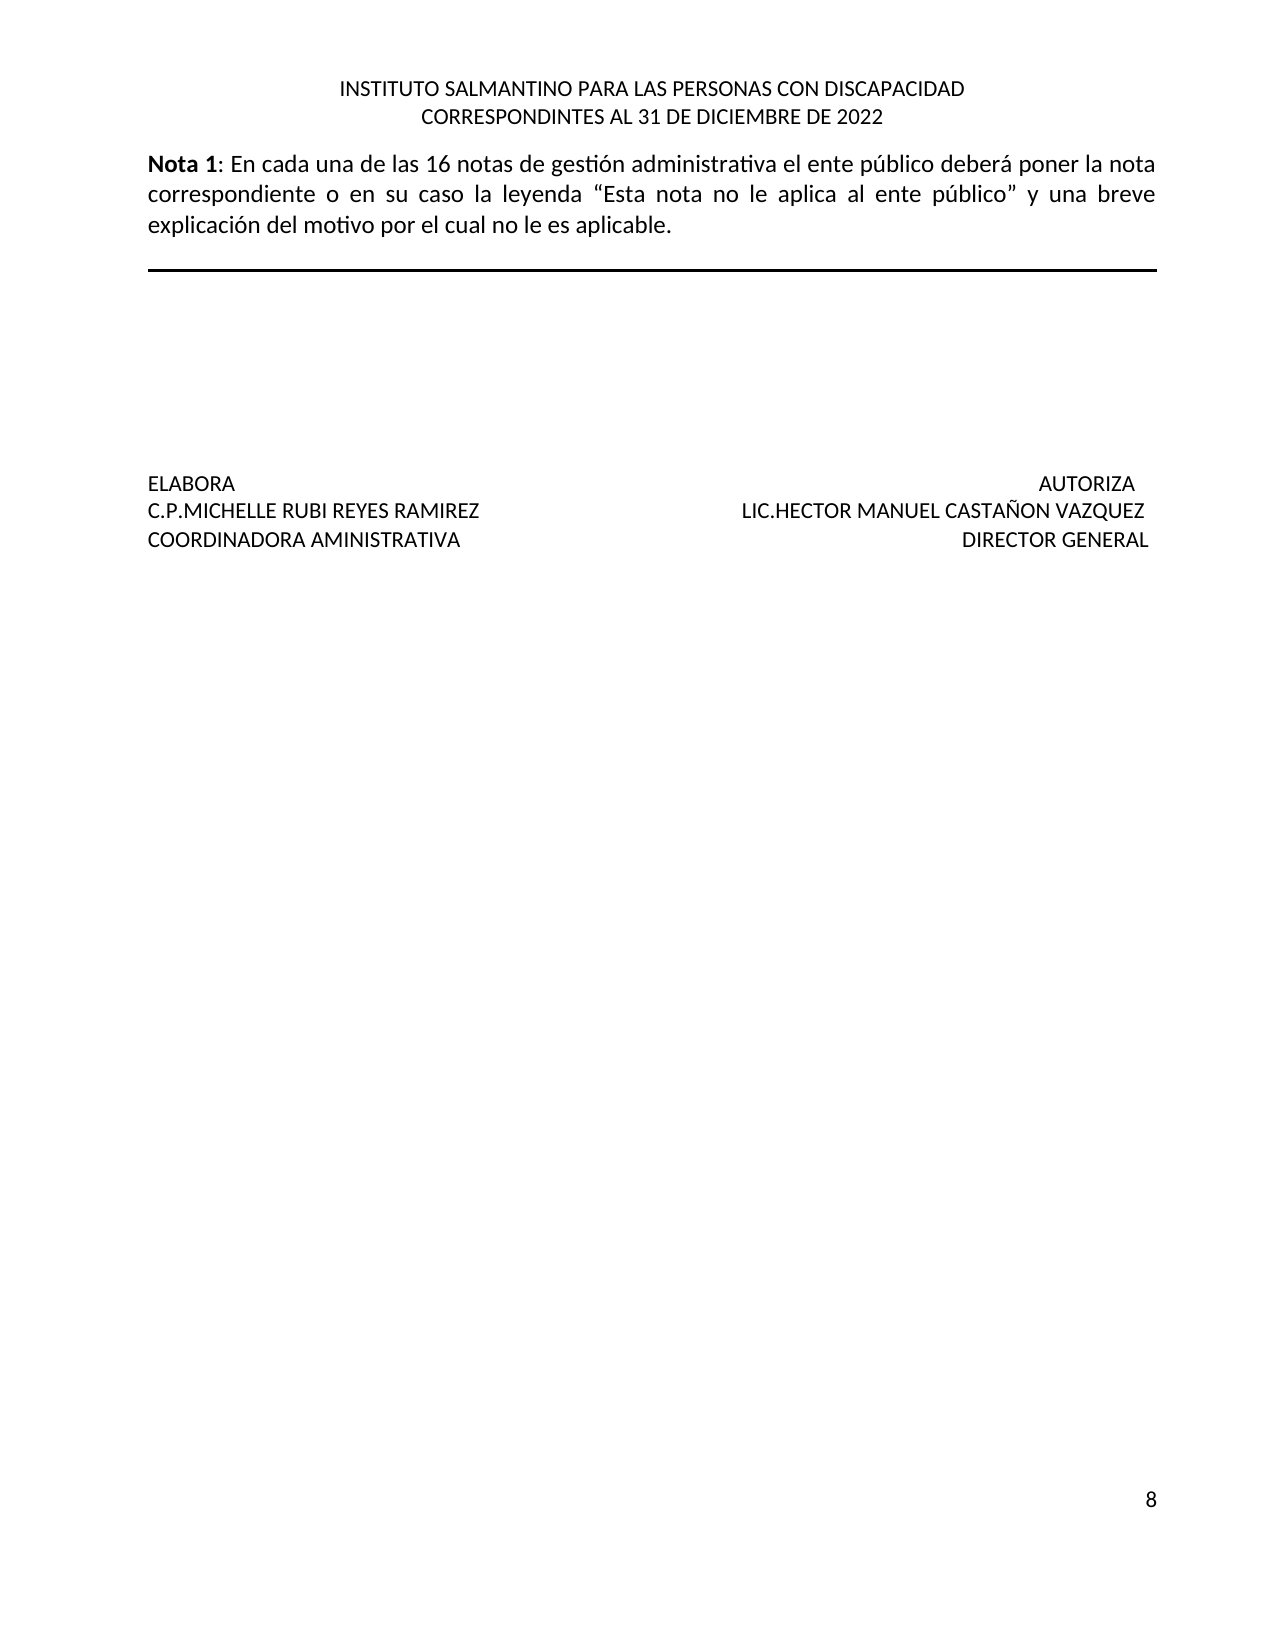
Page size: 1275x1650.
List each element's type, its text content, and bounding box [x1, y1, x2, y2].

text ELABORA AUTORIZA [148, 469, 1157, 497]
text Nota 1: En cada una de las 16 notas de gestión administrativa el ente público deberá poner la nota correspondiente o en su caso la leyenda “Esta nota no le aplica al ente público” y una breve explicación del motivo por el cual no le es aplicable. [148, 148, 1157, 239]
text COORDINADORA AMINISTRATIVA DIRECTOR GENERAL [148, 525, 1157, 553]
text C.P.MICHELLE RUBI REYES RAMIREZ LIC.HECTOR MANUEL CASTAÑON VAZQUEZ [148, 497, 1157, 525]
